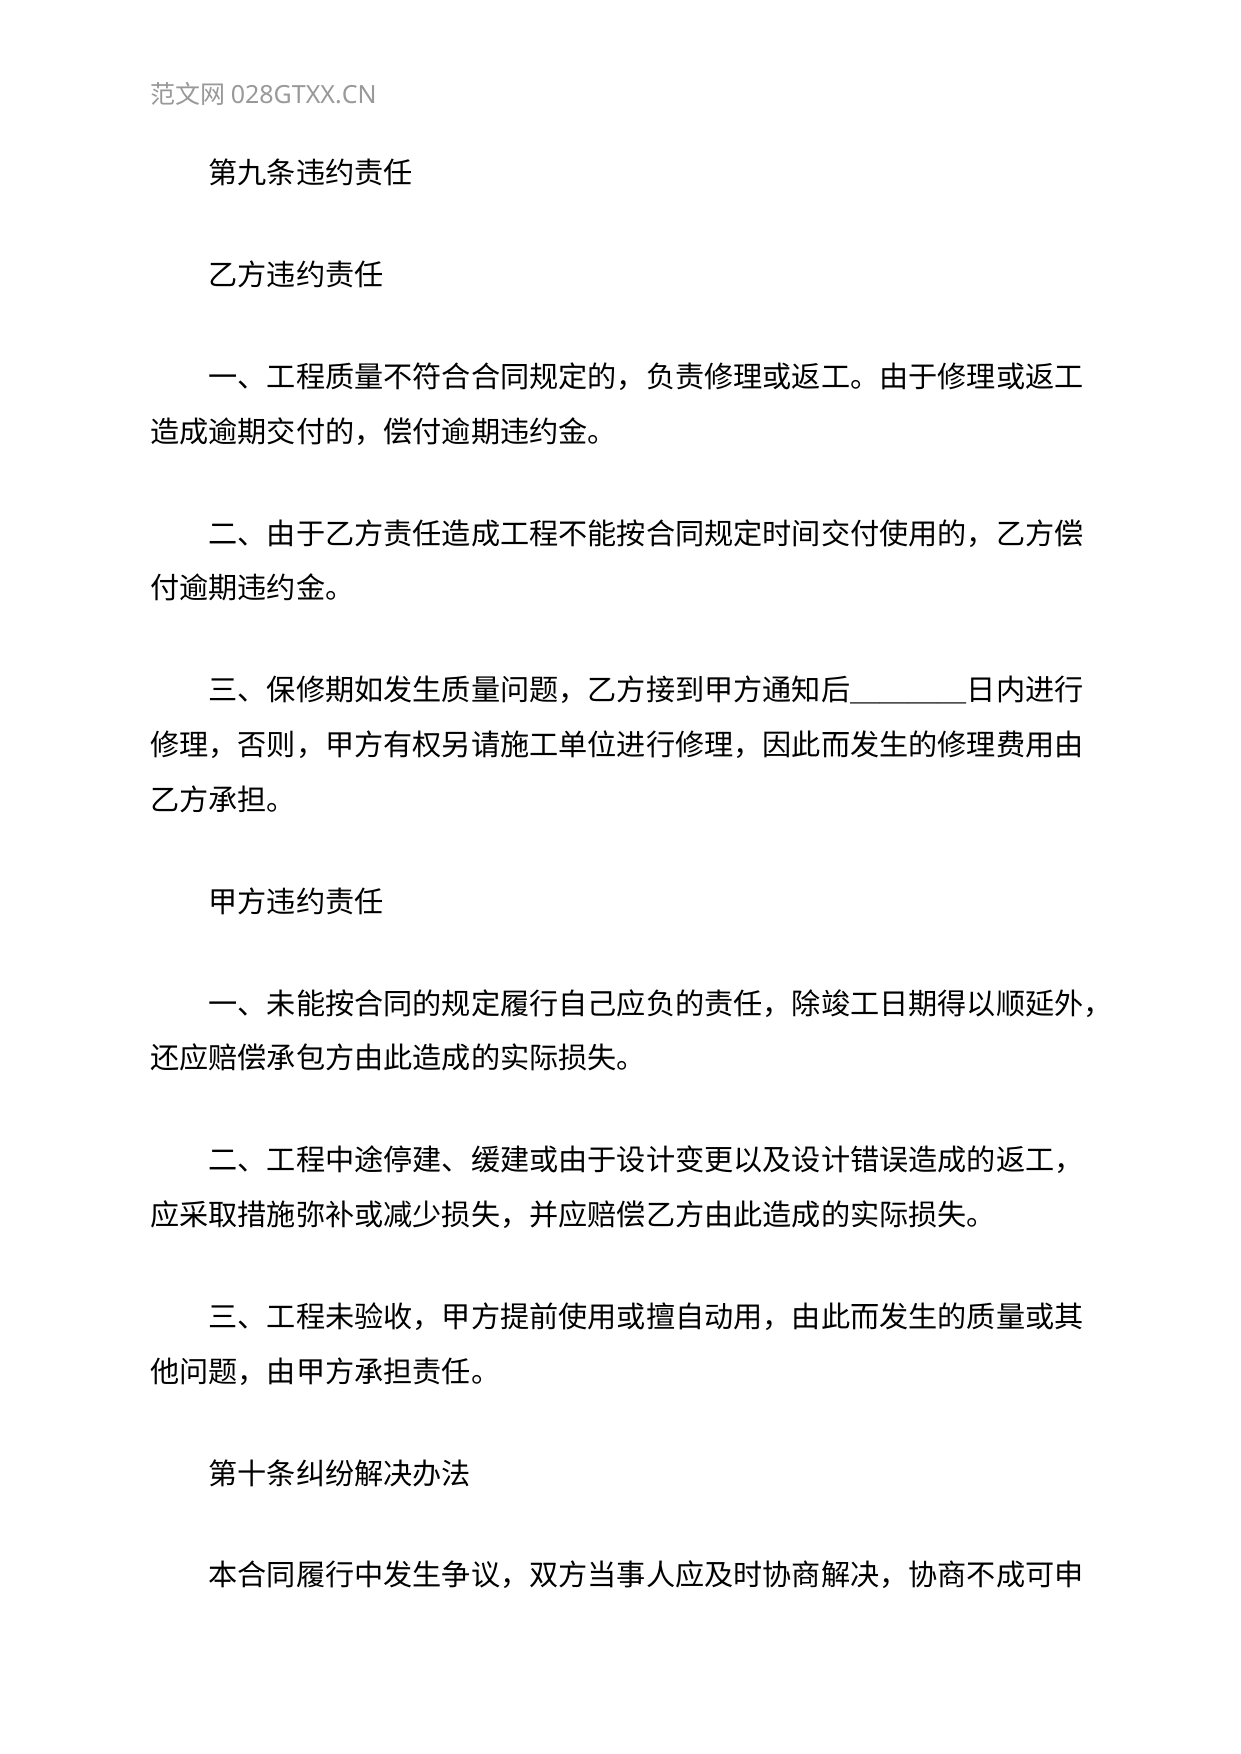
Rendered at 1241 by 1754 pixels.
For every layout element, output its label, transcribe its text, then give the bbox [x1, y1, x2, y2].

text 乙方违约责任 [150, 252, 1090, 294]
text 一、未能按合同的规定履行自己应负的责任，除竣工日期得以顺延外，还应赔偿承包方由此造成的实际损失。 [150, 980, 1090, 1077]
text 三、工程未验收，甲方提前使用或擅自动用，由此而发生的质量或其他问题，由甲方承担责任。 [150, 1293, 1090, 1391]
text 一、工程质量不符合合同规定的，负责修理或返工。由于修理或返工造成逾期交付的，偿付逾期违约金。 [150, 353, 1090, 451]
text 甲方违约责任 [150, 878, 1090, 921]
text 二、由于乙方责任造成工程不能按合同规定时间交付使用的，乙方偿付逾期违约金。 [150, 510, 1090, 607]
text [150, 1552, 1090, 1594]
text 二、工程中途停建、缓建或由于设计变更以及设计错误造成的返工，应采取措施弥补或减少损失，并应赔偿乙方由此造成的实际损失。 [150, 1137, 1090, 1234]
text 第十条纠纷解决办法 [150, 1450, 1090, 1492]
text 第九条违约责任 [150, 150, 1090, 192]
text 三、保修期如发生质量问题，乙方接到甲方通知后＿＿＿＿日内进行修理，否则，甲方有权另请施工单位进行修理，因此而发生的修理费用由乙方承担。 [150, 667, 1090, 819]
